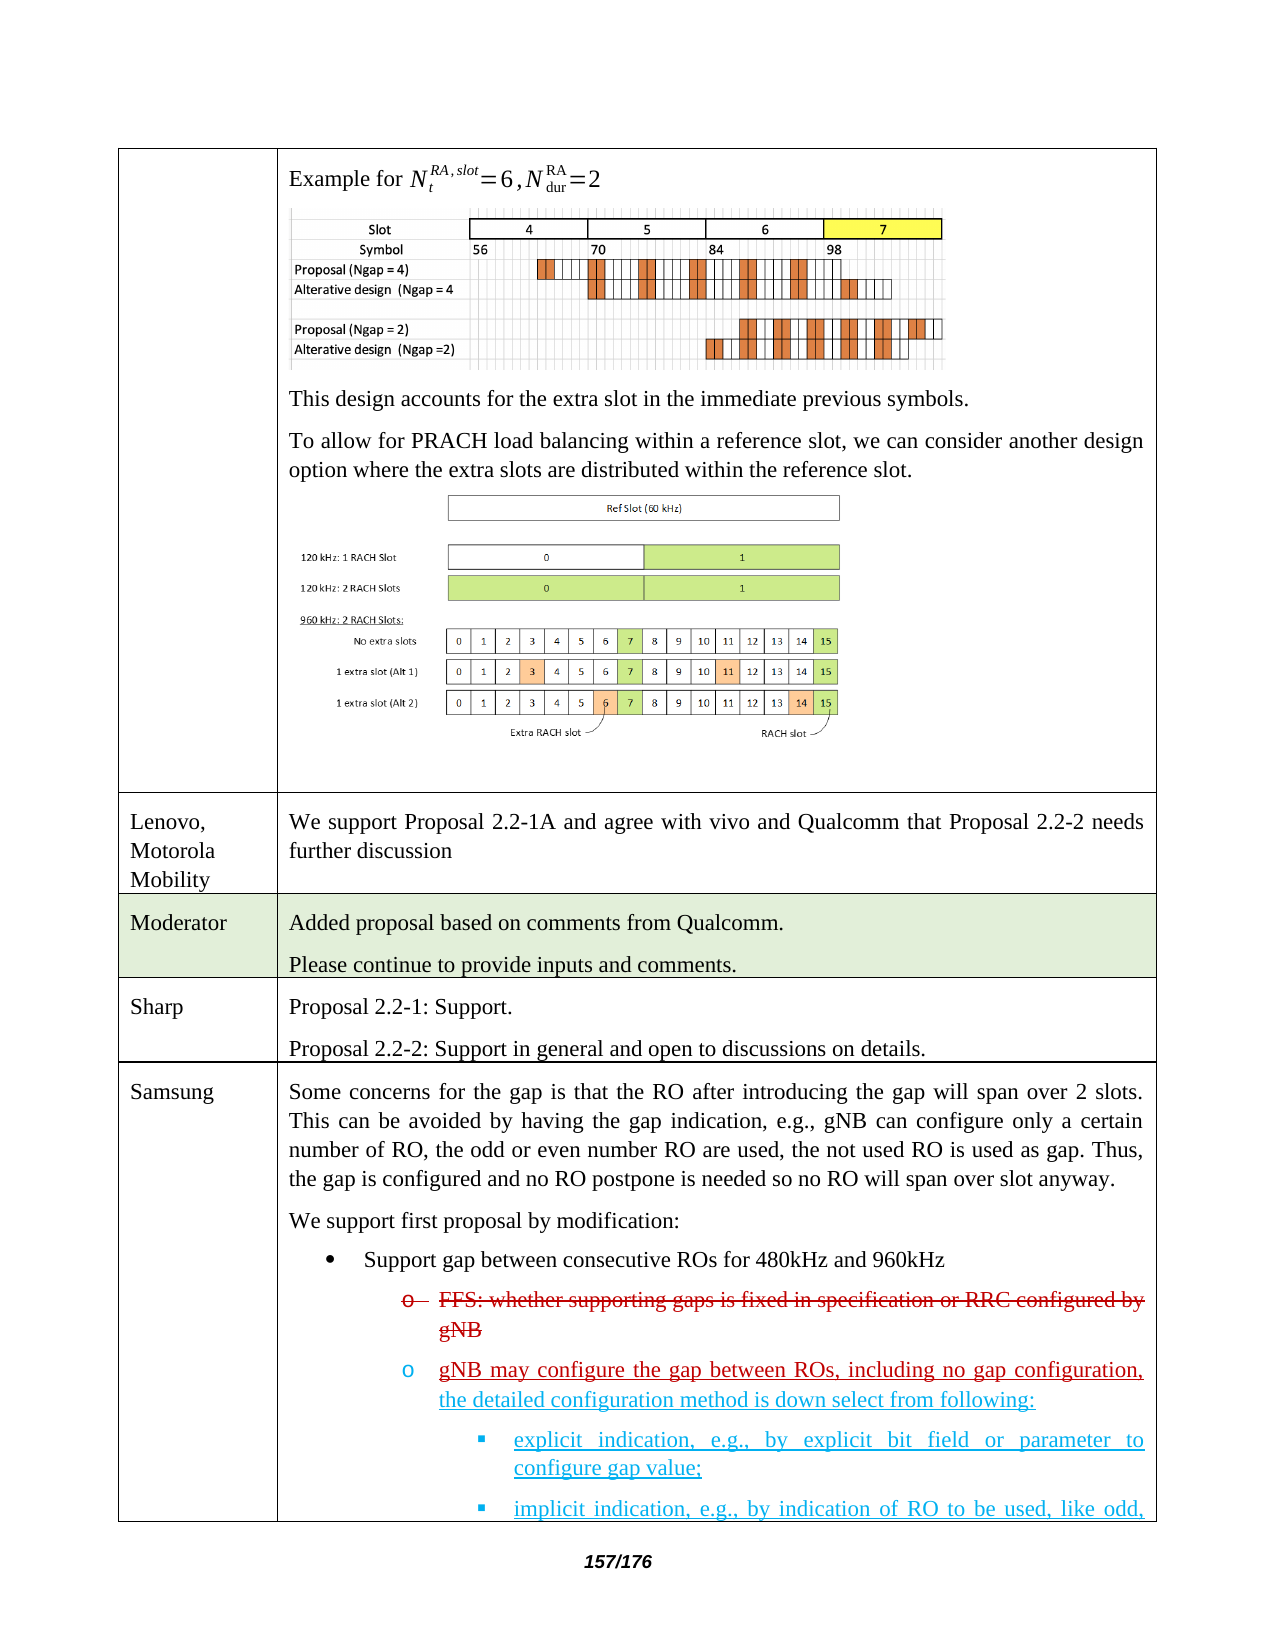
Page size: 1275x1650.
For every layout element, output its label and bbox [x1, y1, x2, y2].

picture [288, 208, 946, 370]
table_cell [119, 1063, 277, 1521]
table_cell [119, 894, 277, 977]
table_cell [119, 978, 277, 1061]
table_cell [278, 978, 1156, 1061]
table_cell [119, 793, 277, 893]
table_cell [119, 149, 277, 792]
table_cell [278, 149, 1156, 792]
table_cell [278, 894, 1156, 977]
picture [293, 495, 841, 746]
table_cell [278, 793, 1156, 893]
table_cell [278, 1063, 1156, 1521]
